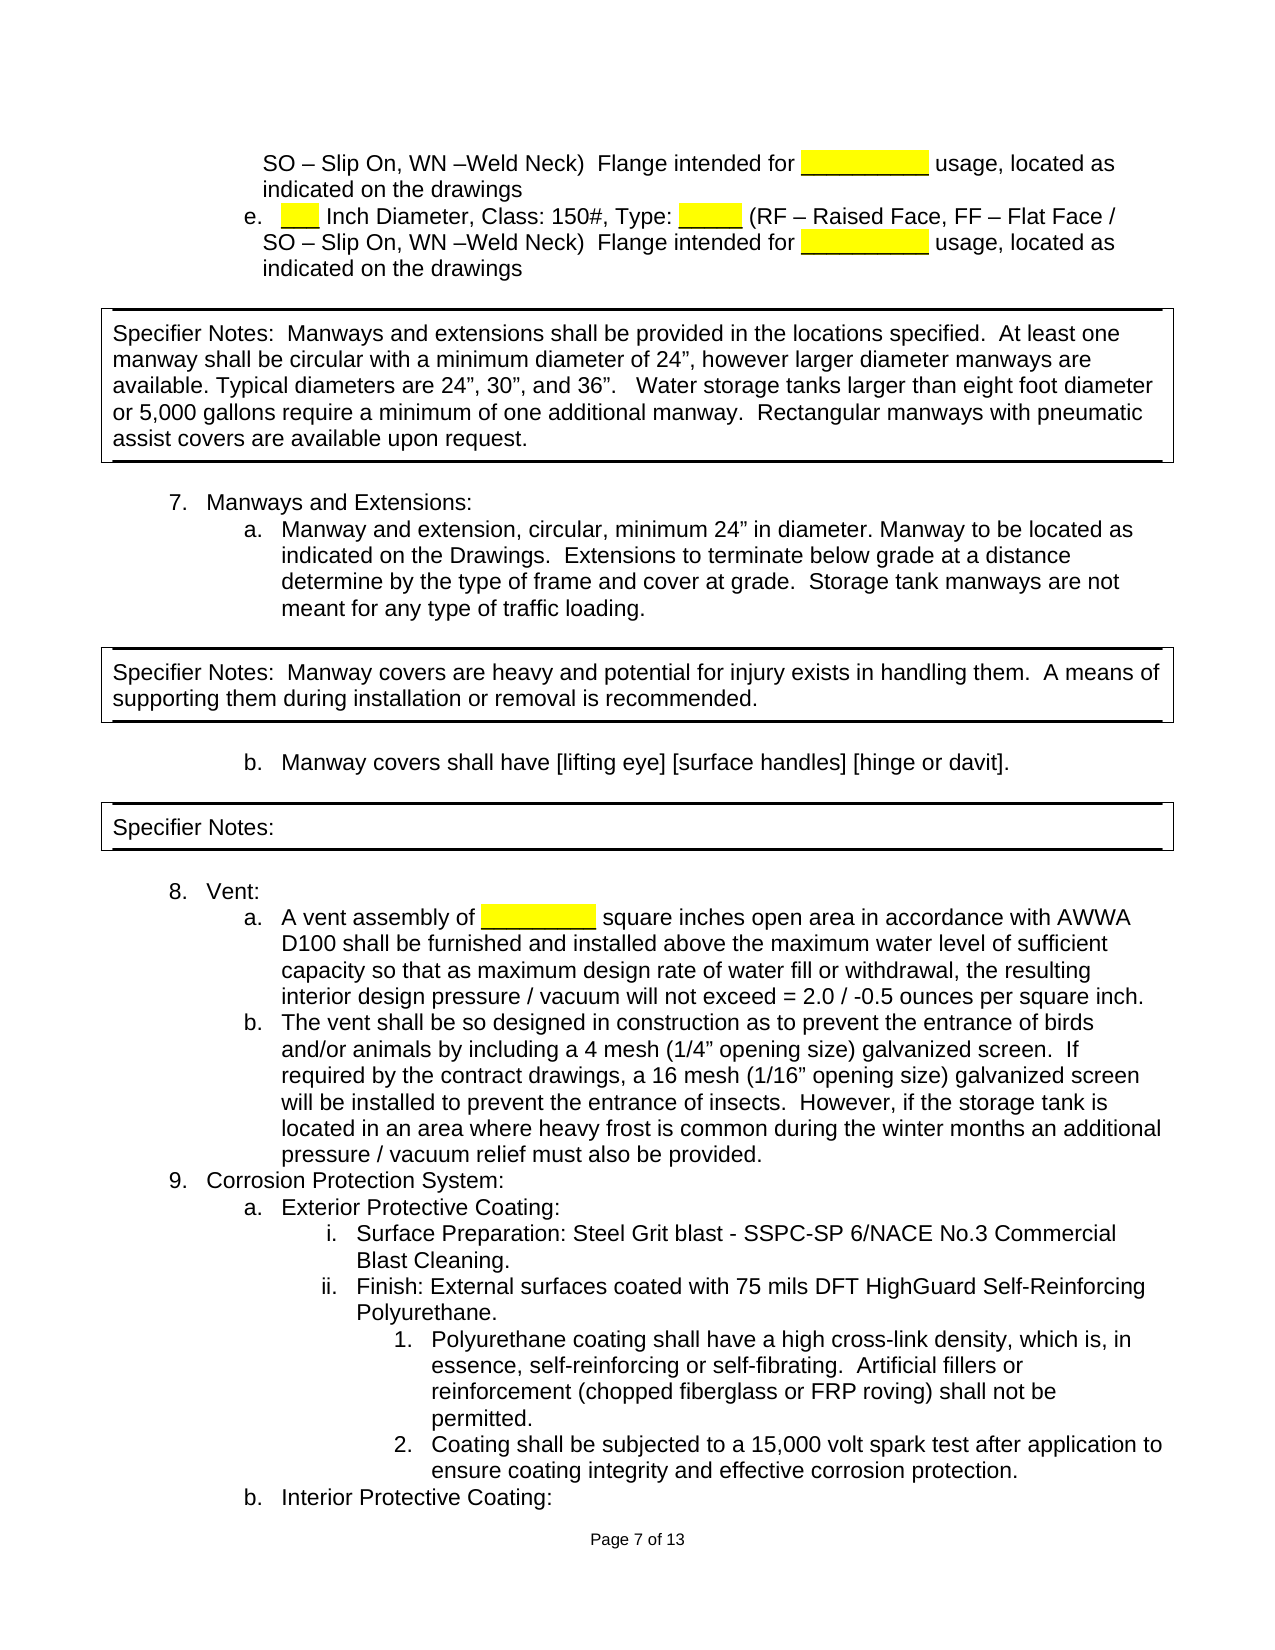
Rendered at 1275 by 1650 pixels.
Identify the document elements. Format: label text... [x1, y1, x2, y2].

list Polyurethane coating shall have a high cross-link density, which is, in essence, self-reinforcing or self-fibrating. Artificial fillers or reinforcement (chopped fiberglass or FRP roving) shall not be permitted. [394, 1326, 1162, 1431]
subtitle and extension, circular, minimum 24” in diameter. to be located as indicated on the Drawings. Extensions to terminate below grade at a distance determine by the type of frame and cover at grade. Storage tank s are not meant for any type of traffic loading. [244, 516, 1162, 621]
table_header Specifier Notes: s and extensions shall be provided in the locations specified. At least one shall be circular with a minimum diameter of 24”, however larger diameter s are available. Typical diameters are 24”, 30”, and 36”. Water storage tanks larger than eight foot diameter or 5,000 gallons require a minimum of one additional . Rectangular manways with pneumatic assist covers are available upon request. [102, 309, 1173, 462]
subtitle SO – Slip On, WN –Weld Neck) Flange intended for __________ usage, located as [929, 150, 1162, 176]
list Exterior Protective Coating: [244, 1194, 1162, 1220]
list Interior Protective Coating: [244, 1484, 1162, 1510]
subtitle ___ Inch Diameter, Class: 150#, Type: _____ (RF – Raised Face, FF – Flat Face / [742, 203, 1162, 229]
subtitle s and Extensions: [169, 489, 1162, 516]
subtitle covers shall have [lifting eye] [surface handles] [hinge or davit]. [244, 749, 1162, 776]
subtitle SO – Slip On, WN –Weld Neck) Flange intended for __________ usage, located as [244, 229, 801, 255]
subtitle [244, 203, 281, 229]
subtitle indicated on the drawings [244, 255, 1162, 282]
list The vent shall be so designed in construction as to prevent the entrance of birds and/or animals by including a 4 mesh (1/4” opening size) galvanized screen. If required by the contract drawings, a 16 mesh (1/16” opening size) galvanized screen will be installed to prevent the entrance of insects. However, if the storage tank is located in an area where heavy frost is common during the winter months an additional pressure / vacuum relief must also be provided. [244, 1009, 1162, 1167]
list Surface Preparation: Steel Grit blast - SSPC-SP 6/NACE No.3 Commercial Blast Cleaning. [337, 1220, 1162, 1273]
subtitle SO – Slip On, WN –Weld Neck) Flange intended for __________ usage, located as [244, 150, 801, 176]
subtitle SO – Slip On, WN –Weld Neck) Flange intended for __________ usage, located as [929, 229, 1162, 255]
subtitle ___ Inch Diameter, Class: 150#, Type: _____ (RF – Raised Face, FF – Flat Face / [319, 203, 679, 229]
list Coating shall be subjected to a 15,000 volt spark test after application to ensure coating integrity and effective corrosion protection. [394, 1431, 1162, 1484]
list A vent assembly of _________ square inches open area in accordance with AWWA D100 shall be furnished and installed above the maximum water level of sufficient capacity so that as maximum design rate of water fill or withdrawal, the resulting interior design pressure / vacuum will not exceed = 2.0 / -0.5 ounces per square inch. [244, 904, 1162, 1009]
list Corrosion Protection System: [169, 1167, 1162, 1194]
subtitle indicated on the drawings [244, 176, 1162, 203]
list Vent: [169, 878, 1162, 904]
table_header Specifier Notes: covers are heavy and potential for injury exists in handling them. A means of supporting them during installation or removal is recommended. [102, 648, 1173, 722]
table_header Specifier Notes: [102, 803, 1173, 850]
list Finish: External surfaces coated with 75 mils DFT HighGuard Self-Reinforcing Polyurethane. [337, 1273, 1162, 1326]
